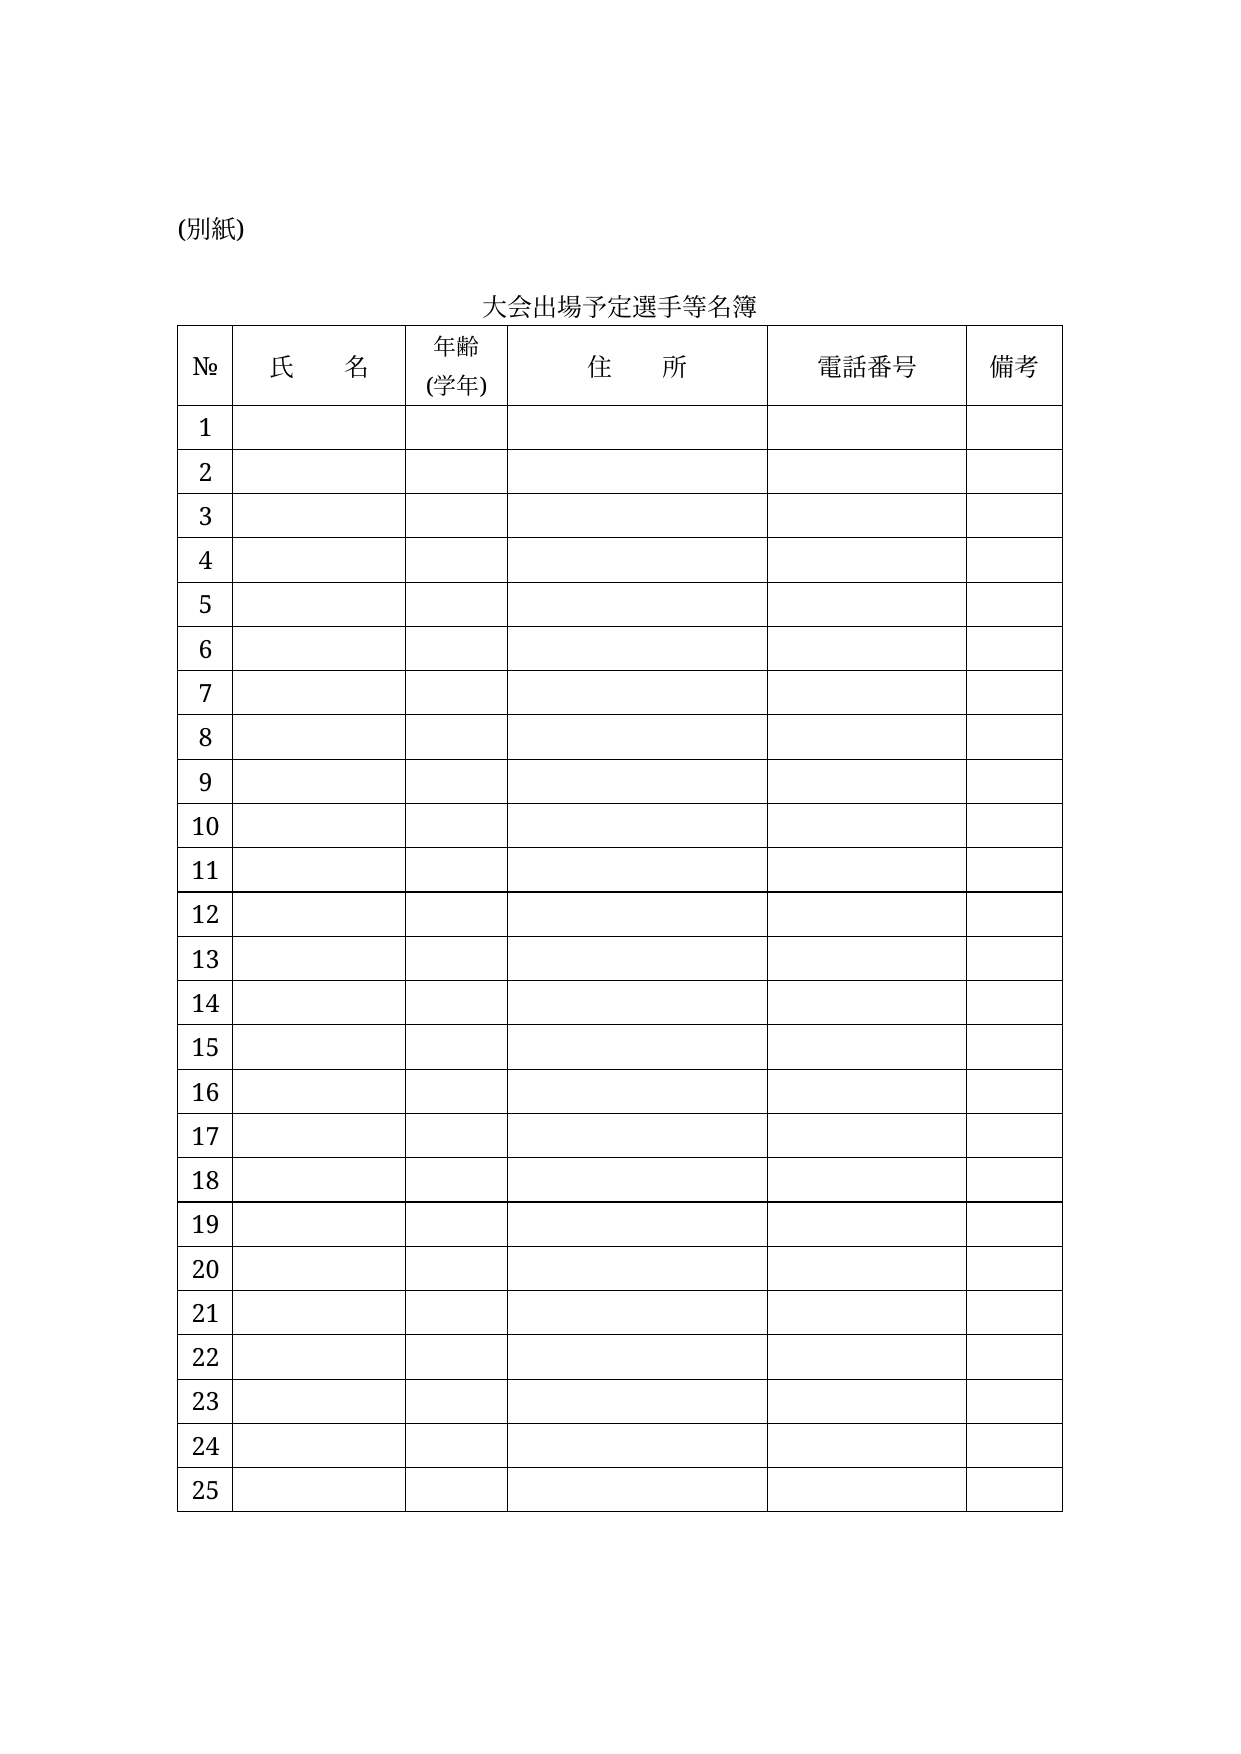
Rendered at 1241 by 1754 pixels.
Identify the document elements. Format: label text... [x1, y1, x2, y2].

table_cell 24 [178, 1424, 232, 1467]
table_cell [406, 1424, 507, 1467]
table_cell [967, 937, 1062, 980]
table_cell [233, 1247, 405, 1290]
table_cell [768, 627, 966, 670]
table_cell [768, 1291, 966, 1334]
table_cell [233, 1468, 405, 1511]
table_cell 25 [178, 1468, 232, 1511]
table_cell [406, 1203, 507, 1246]
table_cell [508, 1025, 767, 1068]
table_cell [508, 804, 767, 847]
table_cell [768, 1468, 966, 1511]
table_header 氏 名 [233, 326, 405, 404]
table_cell [508, 1468, 767, 1511]
table_cell [508, 1114, 767, 1157]
table_cell [967, 1247, 1062, 1290]
table_cell [406, 1114, 507, 1157]
table_cell [406, 804, 507, 847]
table_cell [967, 1158, 1062, 1201]
table_header 備考 [967, 326, 1062, 404]
table_cell [508, 671, 767, 714]
table_cell [406, 1247, 507, 1290]
table_cell [768, 1158, 966, 1201]
table_cell [406, 1158, 507, 1201]
table_cell 11 [178, 848, 232, 891]
table_cell [967, 981, 1062, 1024]
table_cell [768, 760, 966, 803]
table_cell [508, 627, 767, 670]
table_cell [233, 715, 405, 759]
table_cell [406, 760, 507, 803]
table_cell [233, 1203, 405, 1246]
table_cell [233, 406, 405, 449]
table_cell 3 [178, 494, 232, 537]
table_cell [233, 1070, 405, 1113]
table_cell [967, 1380, 1062, 1423]
table_cell [967, 583, 1062, 626]
table_cell [508, 1158, 767, 1201]
table_header № [178, 326, 232, 404]
table_cell [508, 450, 767, 493]
table_cell 9 [178, 760, 232, 803]
table_cell [768, 450, 966, 493]
table_cell 10 [178, 804, 232, 847]
table_cell [508, 715, 767, 759]
table_cell [967, 627, 1062, 670]
table_cell [768, 1070, 966, 1113]
table_cell [233, 1114, 405, 1157]
table_cell [508, 1380, 767, 1423]
table_cell [508, 1247, 767, 1290]
table_header 住 所 [508, 326, 767, 404]
table_cell [967, 1424, 1062, 1467]
table_cell [233, 1158, 405, 1201]
table_cell [406, 981, 507, 1024]
table_cell [508, 760, 767, 803]
table_cell [967, 1114, 1062, 1157]
table_cell [406, 538, 507, 582]
table_cell [233, 627, 405, 670]
table_cell 23 [178, 1380, 232, 1423]
table_cell 18 [178, 1158, 232, 1201]
table_cell [233, 1380, 405, 1423]
table_cell 17 [178, 1114, 232, 1157]
table_cell [967, 1335, 1062, 1378]
table_cell [768, 1424, 966, 1467]
table_cell [768, 1025, 966, 1068]
table_cell [233, 1291, 405, 1334]
table_cell [406, 1380, 507, 1423]
table_cell [768, 848, 966, 891]
table_cell [508, 1070, 767, 1113]
table_cell [508, 893, 767, 936]
table_cell [768, 1380, 966, 1423]
table_cell [768, 1335, 966, 1378]
table_cell 19 [178, 1203, 232, 1246]
table_cell [406, 627, 507, 670]
table_cell [508, 981, 767, 1024]
table_cell [233, 583, 405, 626]
table_cell 8 [178, 715, 232, 759]
table_cell [508, 538, 767, 582]
table_cell [233, 937, 405, 980]
table_cell 15 [178, 1025, 232, 1068]
table_cell [406, 848, 507, 891]
table_cell 6 [178, 627, 232, 670]
table_cell [967, 1203, 1062, 1246]
table_header 年齢 (学年) [406, 326, 507, 404]
table_cell 14 [178, 981, 232, 1024]
table_cell [967, 1025, 1062, 1068]
table_cell [406, 406, 507, 449]
table_cell 21 [178, 1291, 232, 1334]
table_cell [967, 671, 1062, 714]
table_cell [406, 450, 507, 493]
table_cell [233, 893, 405, 936]
table_cell [967, 715, 1062, 759]
table_cell 4 [178, 538, 232, 582]
table_cell [768, 538, 966, 582]
table_cell [406, 1025, 507, 1068]
table_cell [508, 583, 767, 626]
table_cell [967, 450, 1062, 493]
table_cell [508, 937, 767, 980]
table_cell [233, 494, 405, 537]
table_cell [233, 450, 405, 493]
table_cell [508, 1291, 767, 1334]
table_cell [406, 671, 507, 714]
table_cell [233, 671, 405, 714]
table_cell [967, 1070, 1062, 1113]
table_cell 2 [178, 450, 232, 493]
table_cell [768, 1203, 966, 1246]
table_cell [508, 494, 767, 537]
table_cell [406, 893, 507, 936]
table_cell [508, 1424, 767, 1467]
table_cell [768, 937, 966, 980]
table_cell [768, 494, 966, 537]
table_cell [967, 1291, 1062, 1334]
table_cell [768, 1247, 966, 1290]
table_cell [508, 848, 767, 891]
table_cell [508, 1335, 767, 1378]
table_cell [406, 715, 507, 759]
table_cell [768, 671, 966, 714]
table_cell [406, 1070, 507, 1113]
table_cell [233, 1424, 405, 1467]
table_header 電話番号 [768, 326, 966, 404]
table_cell [967, 804, 1062, 847]
table_cell [406, 583, 507, 626]
table_cell 5 [178, 583, 232, 626]
table_cell [233, 1335, 405, 1378]
table_cell [967, 1468, 1062, 1511]
table_cell [233, 1025, 405, 1068]
table_cell [768, 981, 966, 1024]
table_cell 16 [178, 1070, 232, 1113]
table_cell [406, 1335, 507, 1378]
table_cell 22 [178, 1335, 232, 1378]
table_cell 1 [178, 406, 232, 449]
table_cell [406, 494, 507, 537]
table_cell 7 [178, 671, 232, 714]
table_cell [508, 1203, 767, 1246]
table_cell [768, 1114, 966, 1157]
table_cell [233, 848, 405, 891]
table_cell [406, 1468, 507, 1511]
table_cell [967, 848, 1062, 891]
table_cell [768, 406, 966, 449]
table_cell [768, 583, 966, 626]
table_cell [233, 804, 405, 847]
table_cell [233, 760, 405, 803]
table_cell [967, 893, 1062, 936]
table_cell [233, 538, 405, 582]
table_cell 13 [178, 937, 232, 980]
table_cell [967, 406, 1062, 449]
table_cell [508, 406, 767, 449]
table_cell [768, 804, 966, 847]
table_cell [967, 538, 1062, 582]
text (別紙) [177, 208, 1063, 247]
table_cell [967, 494, 1062, 537]
table_cell [406, 937, 507, 980]
table_cell [967, 760, 1062, 803]
table_cell [406, 1291, 507, 1334]
table_cell 20 [178, 1247, 232, 1290]
table_cell 12 [178, 893, 232, 936]
table_cell [768, 715, 966, 759]
text 大会出場予定選手等名簿 [177, 286, 1063, 325]
table_cell [233, 981, 405, 1024]
table_cell [768, 893, 966, 936]
